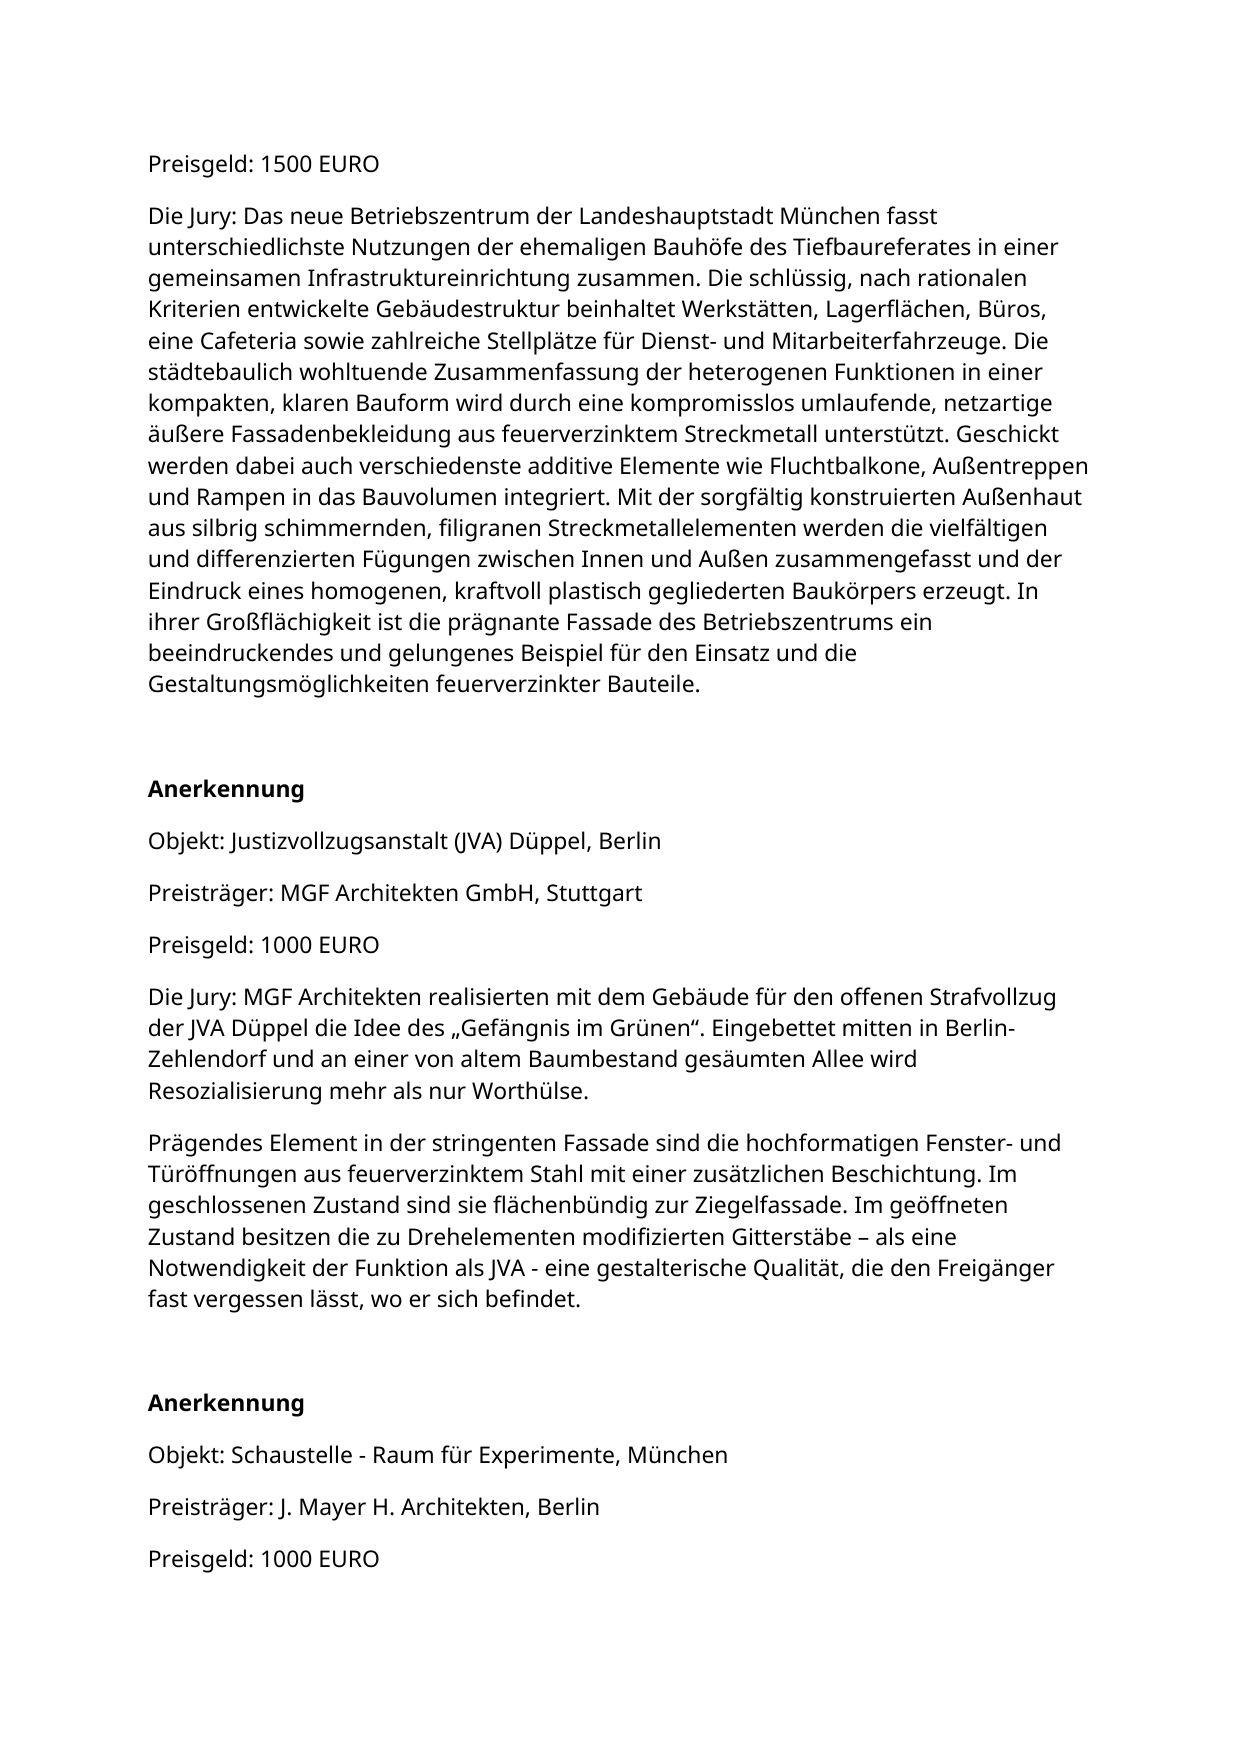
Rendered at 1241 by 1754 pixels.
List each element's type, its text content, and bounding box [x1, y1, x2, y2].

text Preisträger: J. Mayer H. Architekten, Berlin [148, 1491, 1093, 1523]
text Objekt: Schaustelle - Raum für Experimente, München [148, 1439, 1093, 1471]
text Preisträger: MGF Architekten GmbH, Stuttgart [148, 877, 1093, 908]
text Anerkennung [148, 773, 1093, 804]
text Prägendes Element in der stringenten Fassade sind die hochformatigen Fenster- und Türöffnungen aus feuerverzinktem Stahl mit einer zusätzlichen Beschichtung. Im geschlossenen Zustand sind sie flächenbündig zur Ziegelfassade. Im geöffneten Zustand besitzen die zu Drehelementen modifizierten Gitterstäbe – als eine Notwendigkeit der Funktion als JVA - eine gestalterische Qualität, die den Freigänger fast vergessen lässt, wo er sich befindet. [148, 1127, 1093, 1314]
text Die Jury: Das neue Betriebszentrum der Landeshauptstadt München fasst unterschiedlichste Nutzungen der ehemaligen Bauhöfe des Tiefbaureferates in einer gemeinsamen Infrastruktureinrichtung zusammen. Die schlüssig, nach rationalen Kriterien entwickelte Gebäudestruktur beinhaltet Werkstätten, Lagerflächen, Büros, eine Cafeteria sowie zahlreiche Stellplätze für Dienst- und Mitarbeiterfahrzeuge. Die städtebaulich wohltuende Zusammenfassung der heterogenen Funktionen in einer kompakten, klaren Bauform wird durch eine kompromisslos umlaufende, netzartige äußere Fassadenbekleidung aus feuerverzinktem Streckmetall unterstützt. Geschickt werden dabei auch verschiedenste additive Elemente wie Fluchtbalkone, Außentreppen und Rampen in das Bauvolumen integriert. Mit der sorgfältig konstruierten Außenhaut aus silbrig schimmernden, filigranen Streckmetallelementen werden die vielfältigen und differenzierten Fügungen zwischen Innen und Außen zusammengefasst und der Eindruck eines homogenen, kraftvoll plastisch gegliederten Baukörpers erzeugt. In ihrer Großflächigkeit ist die prägnante Fassade des Betriebszentrums ein beeindruckendes und gelungenes Beispiel für den Einsatz und die Gestaltungsmöglichkeiten feuerverzinkter Bauteile. [148, 200, 1093, 700]
text Anerkennung [148, 1387, 1093, 1418]
text Preisgeld: 1000 EURO [148, 1543, 1093, 1575]
text Preisgeld: 1500 EURO [148, 148, 1093, 179]
text Objekt: Justizvollzugsanstalt (JVA) Düppel, Berlin [148, 825, 1093, 856]
text Die Jury: MGF Architekten realisierten mit dem Gebäude für den offenen Strafvollzug der JVA Düppel die Idee des „Gefängnis im Grünen“. Eingebettet mitten in Berlin-Zehlendorf und an einer von altem Baumbestand gesäumten Allee wird Resozialisierung mehr als nur Worthülse. [148, 981, 1093, 1106]
text Preisgeld: 1000 EURO [148, 929, 1093, 960]
